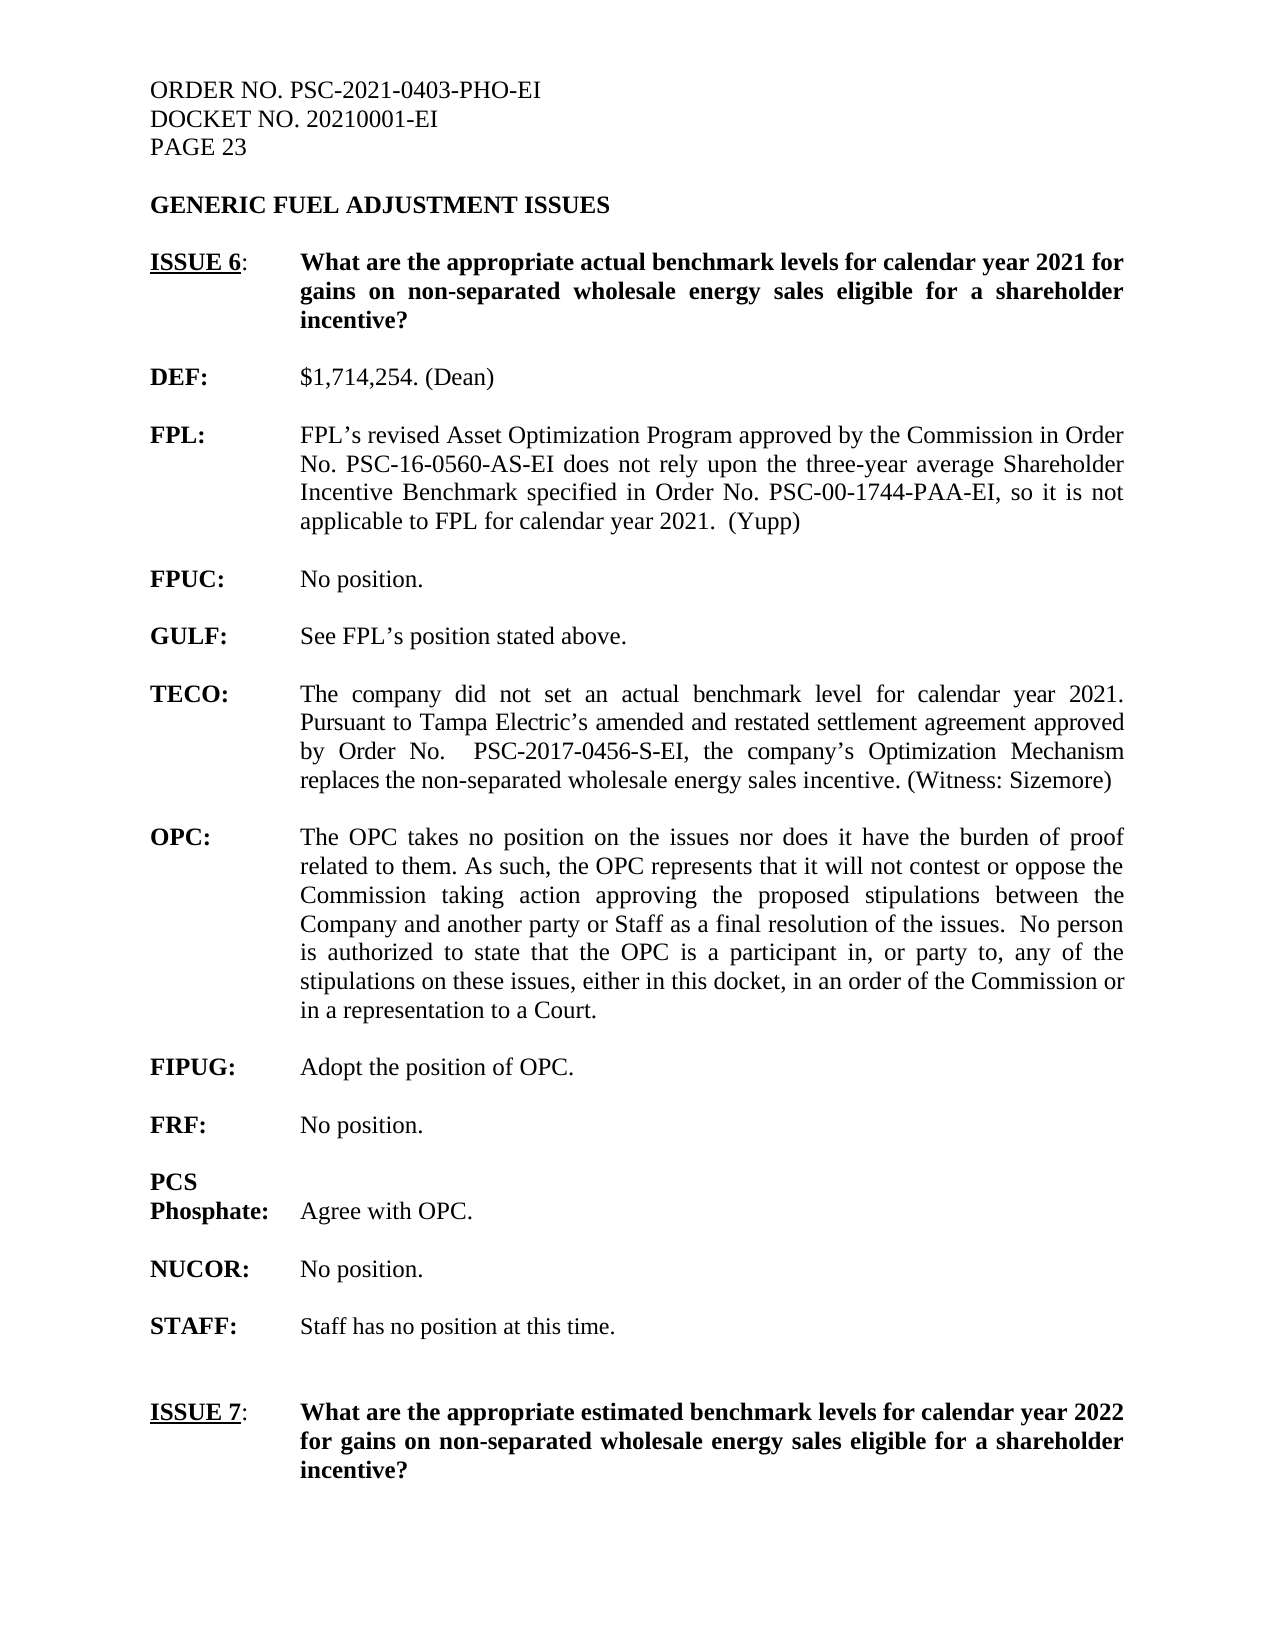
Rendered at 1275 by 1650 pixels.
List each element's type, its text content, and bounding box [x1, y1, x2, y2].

text GENERIC FUEL ADJUSTMENT ISSUES [150, 190, 1125, 219]
text GULF: See FPL’s position stated above. [150, 621, 1125, 650]
text ISSUE 7: What are the appropriate estimated benchmark levels for calendar year 2022 for gains on non-separated wholesale energy sales eligible for a shareholder incentive? [150, 1397, 1125, 1484]
text DEF: $1,714,254. (Dean) [150, 362, 1125, 391]
text PCS [150, 1167, 1125, 1196]
text FPUC: No position. [150, 564, 1125, 592]
text NUCOR: No position. [150, 1254, 1125, 1282]
text FPL: FPL’s revised Asset Optimization Program approved by the Commission in Order No. PSC-16-0560-AS-EI does not rely upon the three-year average Shareholder Incentive Benchmark specified in Order No. PSC-00-1744-PAA-EI, so it is not applicable to FPL for calendar year 2021. (Yupp) [150, 420, 1125, 535]
text Phosphate: Agree with OPC. [150, 1196, 1125, 1225]
text ISSUE 6: What are the appropriate actual benchmark levels for calendar year 2021 for gains on non-separated wholesale energy sales eligible for a shareholder incentive? [150, 247, 1125, 334]
text TECO: The company did not set an actual benchmark level for calendar year 2021. Pursuant to Tampa Electric’s amended and restated settlement agreement approved by Order No. PSC-2017-0456-S-EI, the company’s Optimization Mechanism replaces the non-separated wholesale energy sales incentive. (Witness: Sizemore) [150, 679, 1125, 794]
text FIPUG: Adopt the position of OPC. [150, 1052, 1125, 1081]
text FRF: No position. [150, 1110, 1125, 1139]
text STAFF: Staff has no position at this time. [150, 1311, 1125, 1340]
text OPC: The OPC takes no position on the issues nor does it have the burden of proof related to them. As such, the OPC represents that it will not contest or oppose the Commission taking action approving the proposed stipulations between the Company and another party or Staff as a final resolution of the issues. No person is authorized to state that the OPC is a participant in, or party to, any of the stipulations on these issues, either in this docket, in an order of the Commission or in a representation to a Court. [150, 822, 1125, 1024]
